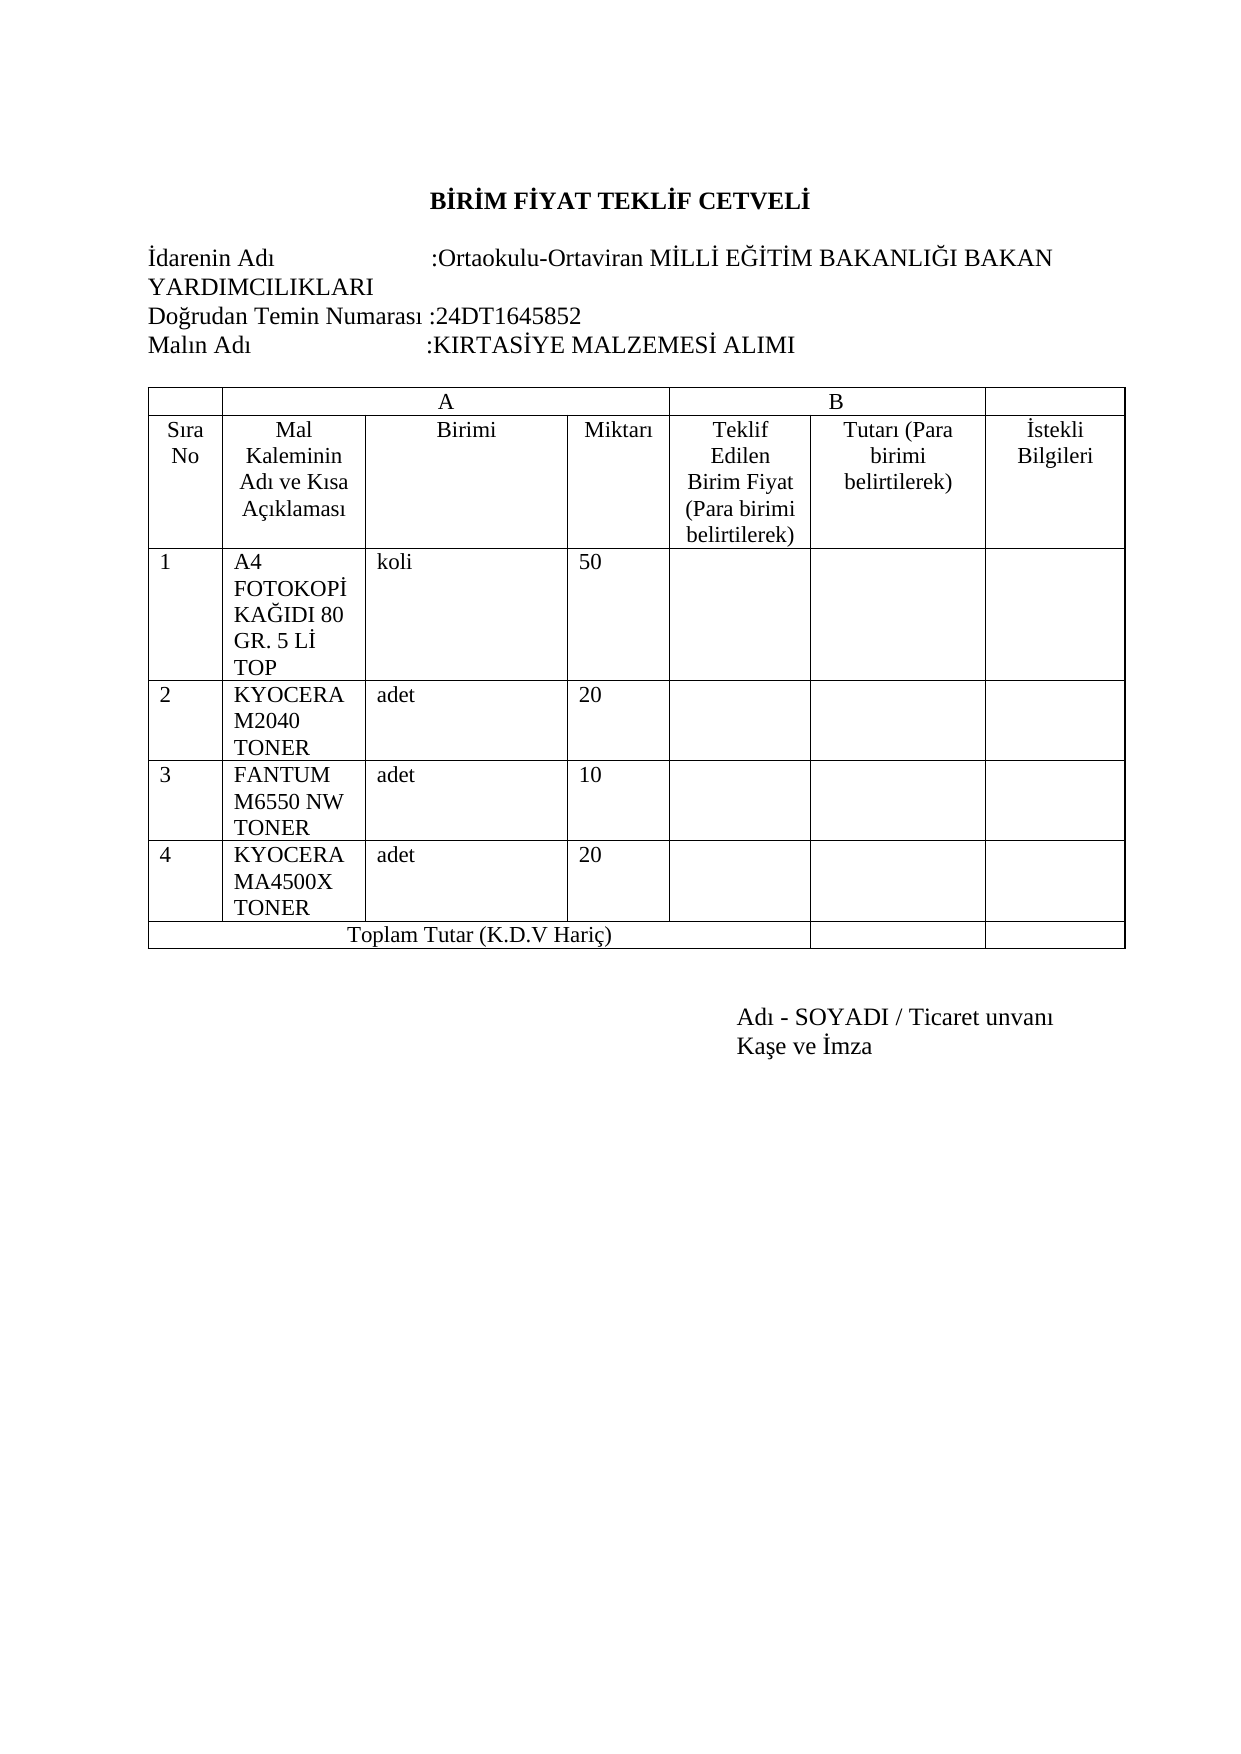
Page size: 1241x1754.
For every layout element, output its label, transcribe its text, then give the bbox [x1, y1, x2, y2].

table_cell FANTUM M6550 NW TONER [223, 761, 365, 840]
table_cell [670, 681, 810, 760]
table_header B [670, 388, 985, 414]
table_cell Birimi [366, 416, 567, 547]
table_cell İstekli Bilgileri [986, 416, 1124, 547]
table_cell [986, 549, 1124, 680]
table_header [986, 388, 1124, 414]
table_cell [670, 841, 810, 921]
table_cell Toplam Tutar (K.D.V Hariç) [149, 922, 810, 948]
table_cell [986, 841, 1124, 921]
table_cell KYOCERA M2040 TONER [223, 681, 365, 760]
table_cell adet [366, 841, 567, 921]
text Doğrudan Temin Numarası :24DT1645852 [148, 301, 1093, 330]
table_cell Mal Kaleminin Adı ve Kısa Açıklaması [223, 416, 365, 547]
table_cell [986, 681, 1124, 760]
table_cell Kaşe ve İmza [729, 1031, 1093, 1060]
table_cell adet [366, 681, 567, 760]
table_cell A4 FOTOKOPİ KAĞIDI 80 GR. 5 Lİ TOP [223, 549, 365, 680]
table_cell [811, 761, 985, 840]
table_cell Sıra No [149, 416, 222, 547]
table_cell [670, 761, 810, 840]
table_cell 20 [568, 841, 669, 921]
table_cell [811, 922, 985, 948]
table_cell 2 [149, 681, 222, 760]
table_cell 50 [568, 549, 669, 680]
table_cell [811, 549, 985, 680]
table_cell adet [366, 761, 567, 840]
table_header [149, 388, 222, 414]
table_cell KYOCERA MA4500X TONER [223, 841, 365, 921]
table_cell [811, 841, 985, 921]
table_header A [223, 388, 669, 414]
table_cell [986, 761, 1124, 840]
table_cell 3 [149, 761, 222, 840]
table_cell Miktarı [568, 416, 669, 547]
table_cell Teklif Edilen Birim Fiyat (Para birimi belirtilerek) [670, 416, 810, 547]
text Malın Adı :KIRTASİYE MALZEMESİ ALIMI [148, 330, 1093, 358]
table_cell koli [366, 549, 567, 680]
table_cell [670, 549, 810, 680]
table_header Adı - SOYADI / Ticaret unvanı [729, 1002, 1093, 1031]
table_cell [986, 922, 1124, 948]
table_cell Tutarı (Para birimi belirtilerek) [811, 416, 985, 547]
table_cell [811, 681, 985, 760]
text İdarenin Adı :Ortaokulu-Ortaviran MİLLİ EĞİTİM BAKANLIĞI BAKAN YARDIMCILIKLARI [148, 243, 1093, 301]
table_cell 10 [568, 761, 669, 840]
table_cell 1 [149, 549, 222, 680]
table_cell 20 [568, 681, 669, 760]
text BİRİM FİYAT TEKLİF CETVELİ [148, 186, 1093, 215]
table_cell 4 [149, 841, 222, 921]
